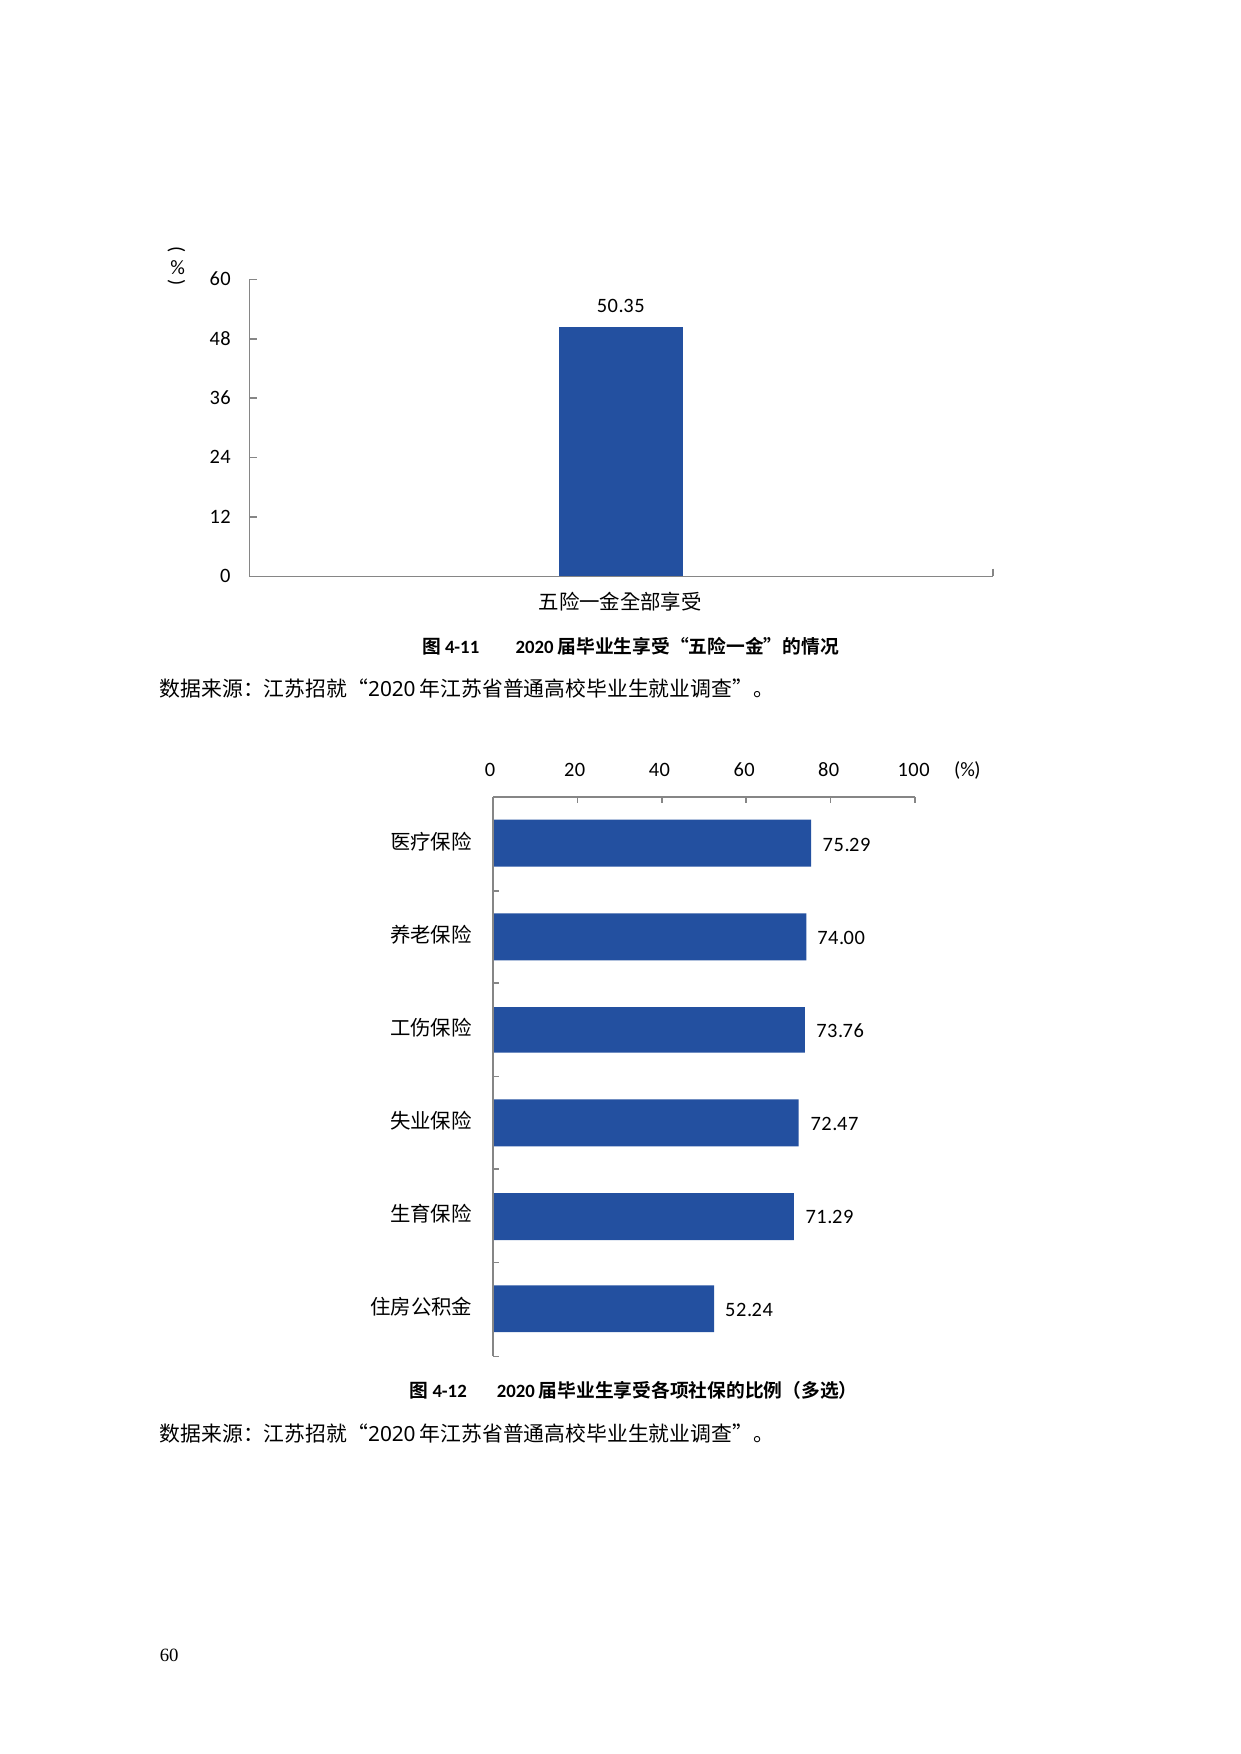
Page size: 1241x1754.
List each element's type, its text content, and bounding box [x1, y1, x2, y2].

text 数据来源：江苏招就“2020年江苏省普通高校毕业生就业调查”。 [159, 673, 1063, 703]
text 数据来源：江苏招就“2020年江苏省普通高校毕业生就业调查”。 [159, 1417, 1063, 1447]
list 2020届毕业生享受各项社保的比例（多选） [203, 1376, 1063, 1403]
list 2020届毕业生享受“五险一金”的情况 [159, 632, 1063, 659]
